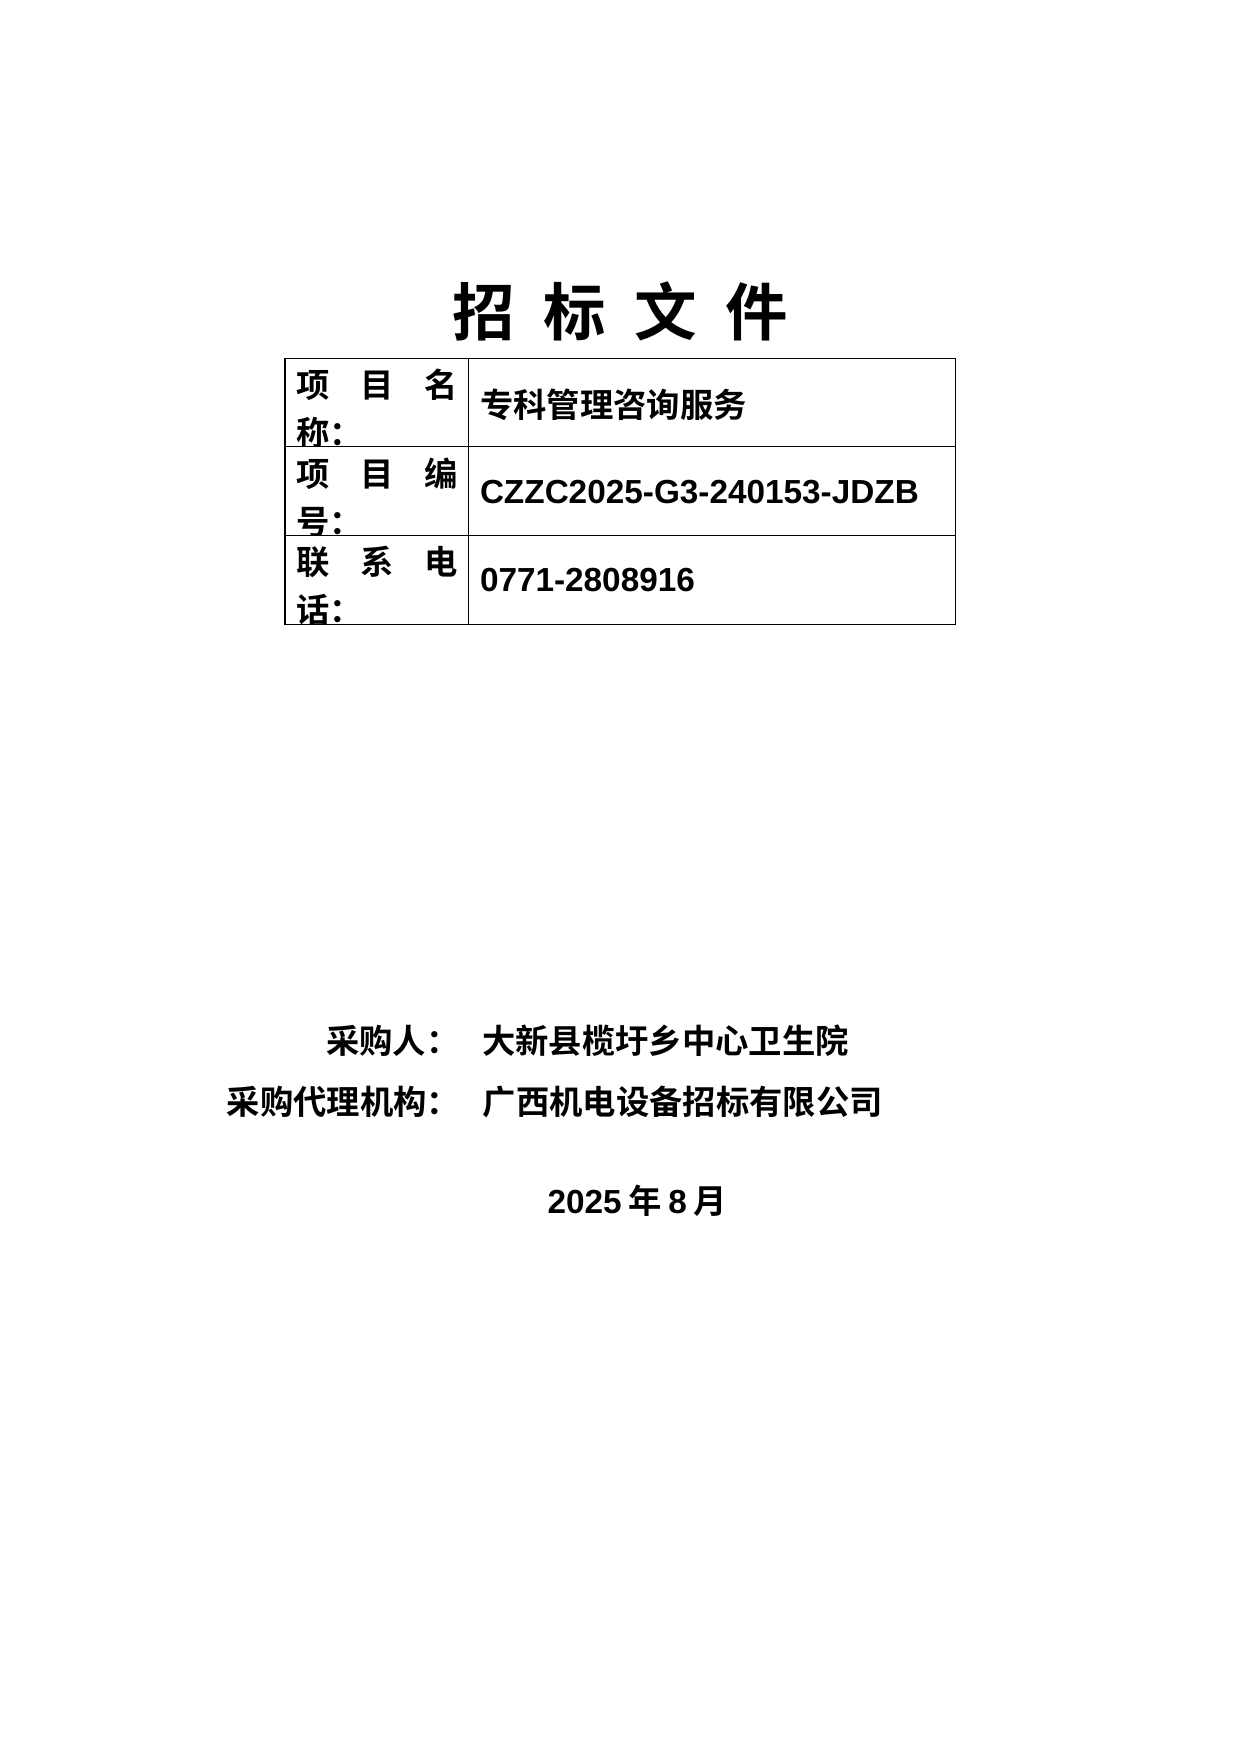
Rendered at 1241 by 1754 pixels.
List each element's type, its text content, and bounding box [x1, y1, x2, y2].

table_cell 项目编号： [286, 447, 468, 535]
table_header 招 标 文 件 [285, 263, 955, 358]
text 2025年8月 [148, 1174, 1092, 1223]
table_cell 0771-2808916 [469, 536, 955, 623]
table_cell 联系电话： [286, 536, 468, 623]
table_cell CZZC2025-G3-240153-JDZB [469, 447, 955, 535]
table_cell 采购代理机构： [189, 1076, 471, 1149]
table_cell 项目名称： [286, 359, 468, 446]
table_cell 专科管理咨询服务 [469, 359, 955, 446]
table_header 大新县榄圩乡中心卫生院 [471, 1003, 1052, 1076]
table_header 采购人： [189, 1003, 471, 1076]
table_cell 广西机电设备招标有限公司 [471, 1076, 1052, 1149]
